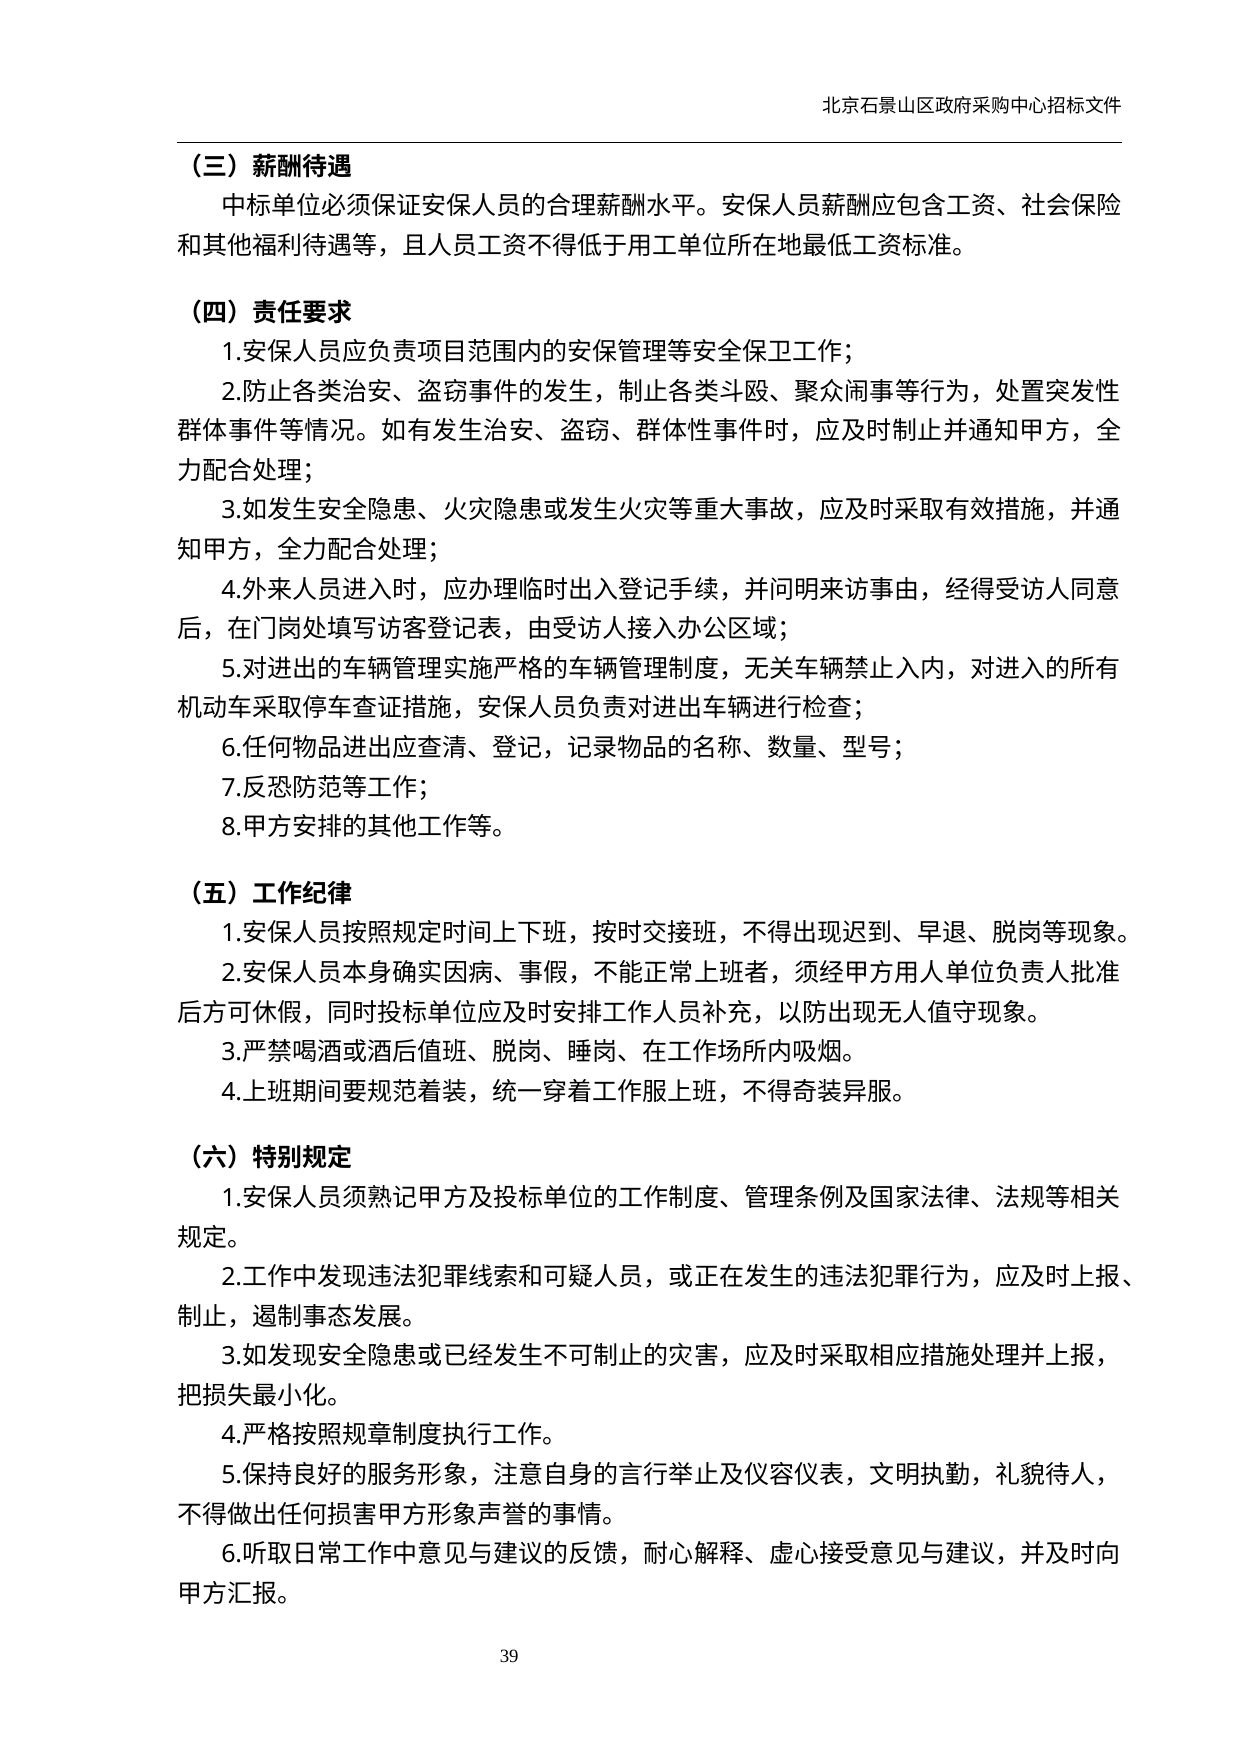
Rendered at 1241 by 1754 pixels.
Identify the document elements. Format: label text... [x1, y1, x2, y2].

text 4.严格按照规章制度执行工作。 [177, 1412, 1122, 1452]
text 2.安保人员本身确实因病、事假，不能正常上班者，须经甲方用人单位负责人批准后方可休假，同时投标单位应及时安排工作人员补充，以防出现无人值守现象。 [177, 950, 1122, 1029]
text 中标单位必须保证安保人员的合理薪酬水平。安保人员薪酬应包含工资、社会保险和其他福利待遇等，且人员工资不得低于用工单位所在地最低工资标准。 [177, 183, 1122, 262]
text 6.任何物品进出应查清、登记，记录物品的名称、数量、型号； [177, 725, 1122, 764]
text 3.如发现安全隐患或已经发生不可制止的灾害，应及时采取相应措施处理并上报，把损失最小化。 [177, 1333, 1122, 1412]
text 1.安保人员按照规定时间上下班，按时交接班，不得出现迟到、早退、脱岗等现象。 [177, 910, 1122, 950]
text （六）特别规定 [177, 1135, 1122, 1175]
text 8.甲方安排的其他工作等。 [177, 804, 1122, 843]
text （五）工作纪律 [177, 871, 1122, 910]
text 3.如发生安全隐患、火灾隐患或发生火灾等重大事故，应及时采取有效措施，并通知甲方，全力配合处理； [177, 487, 1122, 566]
text 5.对进出的车辆管理实施严格的车辆管理制度，无关车辆禁止入内，对进入的所有机动车采取停车查证措施，安保人员负责对进出车辆进行检查； [177, 646, 1122, 725]
text （四）责任要求 [177, 289, 1122, 329]
text 3.严禁喝酒或酒后值班、脱岗、睡岗、在工作场所内吸烟。 [177, 1029, 1122, 1068]
text 1.安保人员应负责项目范围内的安保管理等安全保卫工作； [177, 329, 1122, 368]
text 4.上班期间要规范着装，统一穿着工作服上班，不得奇装异服。 [177, 1068, 1122, 1108]
text （三）薪酬待遇 [177, 143, 1122, 183]
text 5.保持良好的服务形象，注意自身的言行举止及仪容仪表，文明执勤，礼貌待人，不得做出任何损害甲方形象声誉的事情。 [177, 1452, 1122, 1531]
text 7.反恐防范等工作； [177, 764, 1122, 804]
text 6.听取日常工作中意见与建议的反馈，耐心解释、虚心接受意见与建议，并及时向甲方汇报。 [177, 1531, 1122, 1610]
text 2.工作中发现违法犯罪线索和可疑人员，或正在发生的违法犯罪行为，应及时上报、制止，遏制事态发展。 [177, 1254, 1122, 1333]
text 4.外来人员进入时，应办理临时出入登记手续，并问明来访事由，经得受访人同意后，在门岗处填写访客登记表，由受访人接入办公区域； [177, 566, 1122, 646]
text 1.安保人员须熟记甲方及投标单位的工作制度、管理条例及国家法律、法规等相关规定。 [177, 1175, 1122, 1254]
text 2.防止各类治安、盗窃事件的发生，制止各类斗殴、聚众闹事等行为，处置突发性群体事件等情况。如有发生治安、盗窃、群体性事件时，应及时制止并通知甲方，全力配合处理； [177, 368, 1122, 487]
